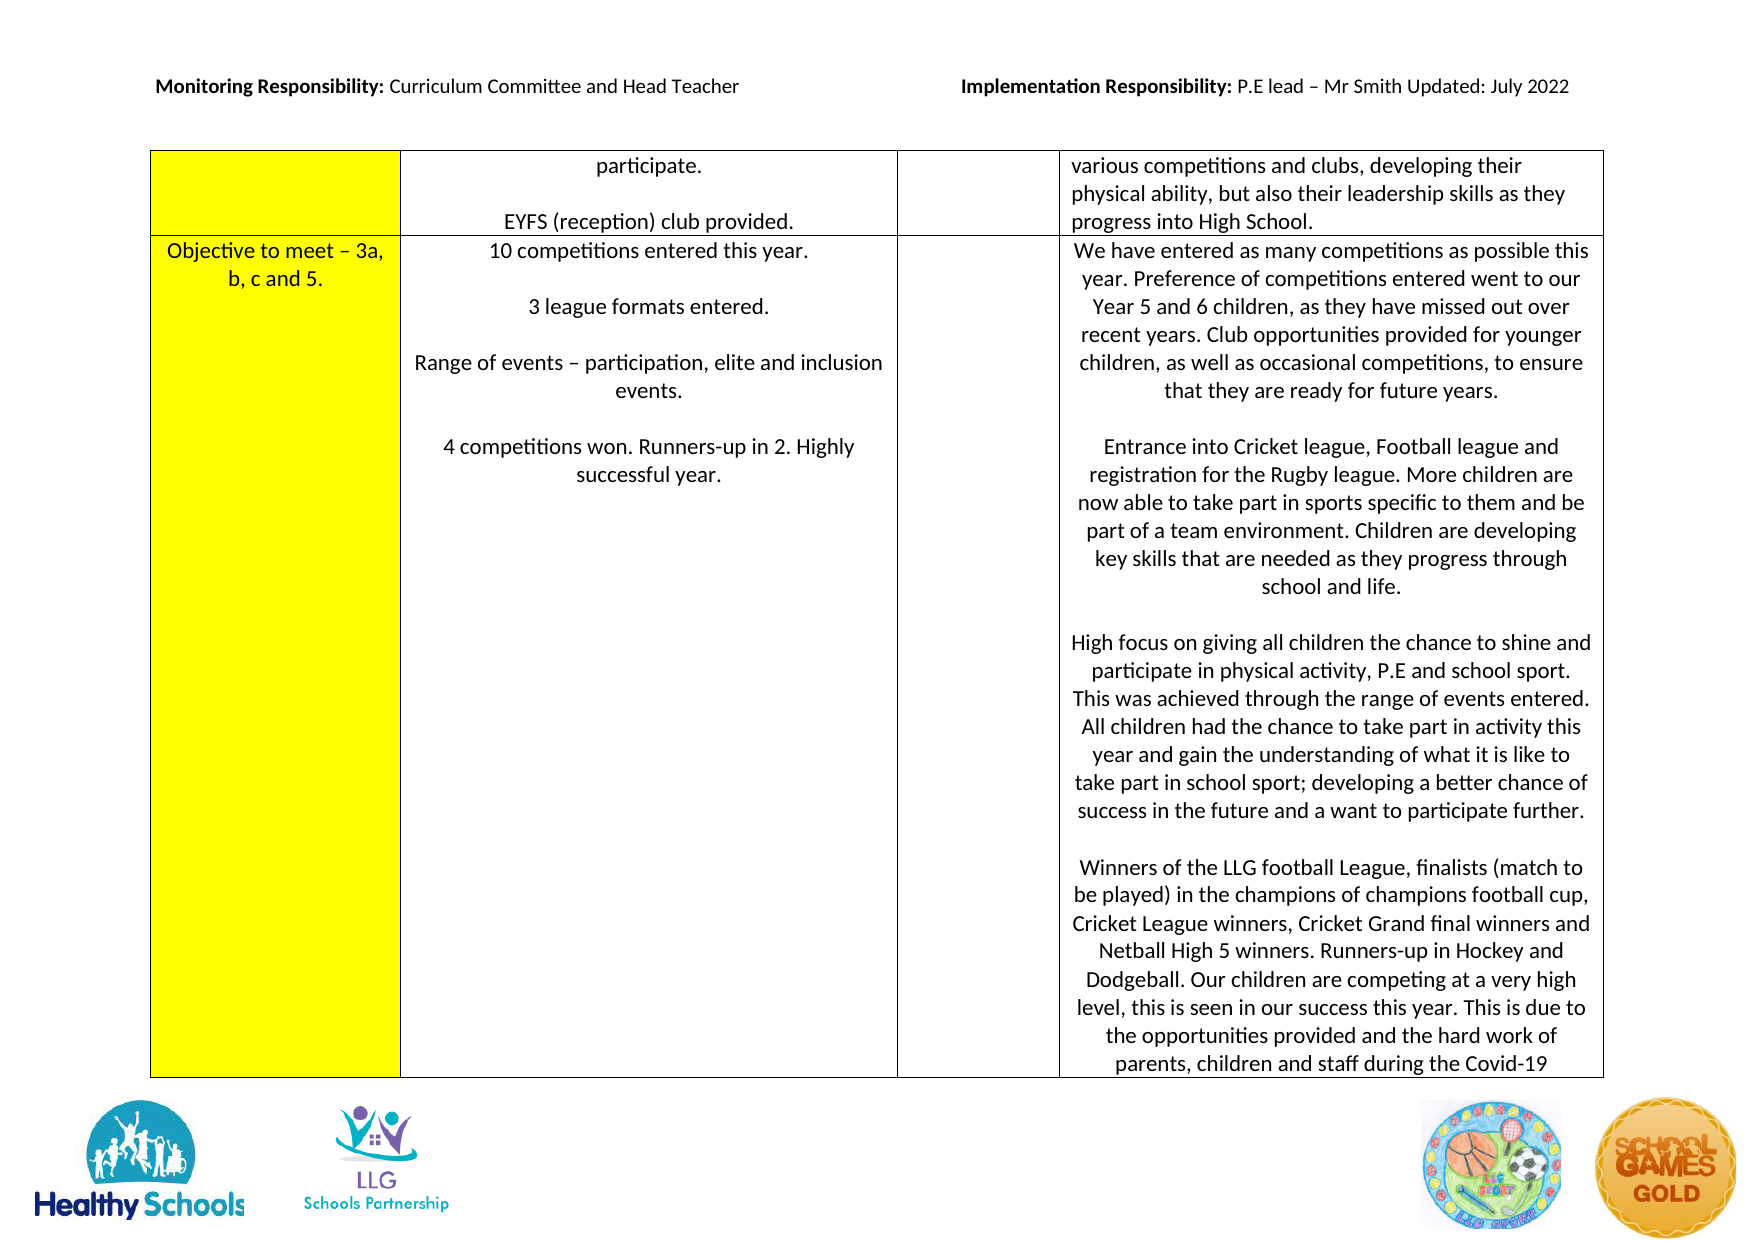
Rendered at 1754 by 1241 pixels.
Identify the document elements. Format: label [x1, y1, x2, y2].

table_cell [898, 236, 1059, 1077]
table_cell [401, 236, 897, 1077]
table_cell [1060, 236, 1603, 1077]
table_cell [1060, 151, 1603, 235]
table_cell [401, 151, 897, 235]
table_cell [151, 151, 400, 235]
table_cell [151, 236, 400, 1077]
table_cell [898, 151, 1059, 235]
